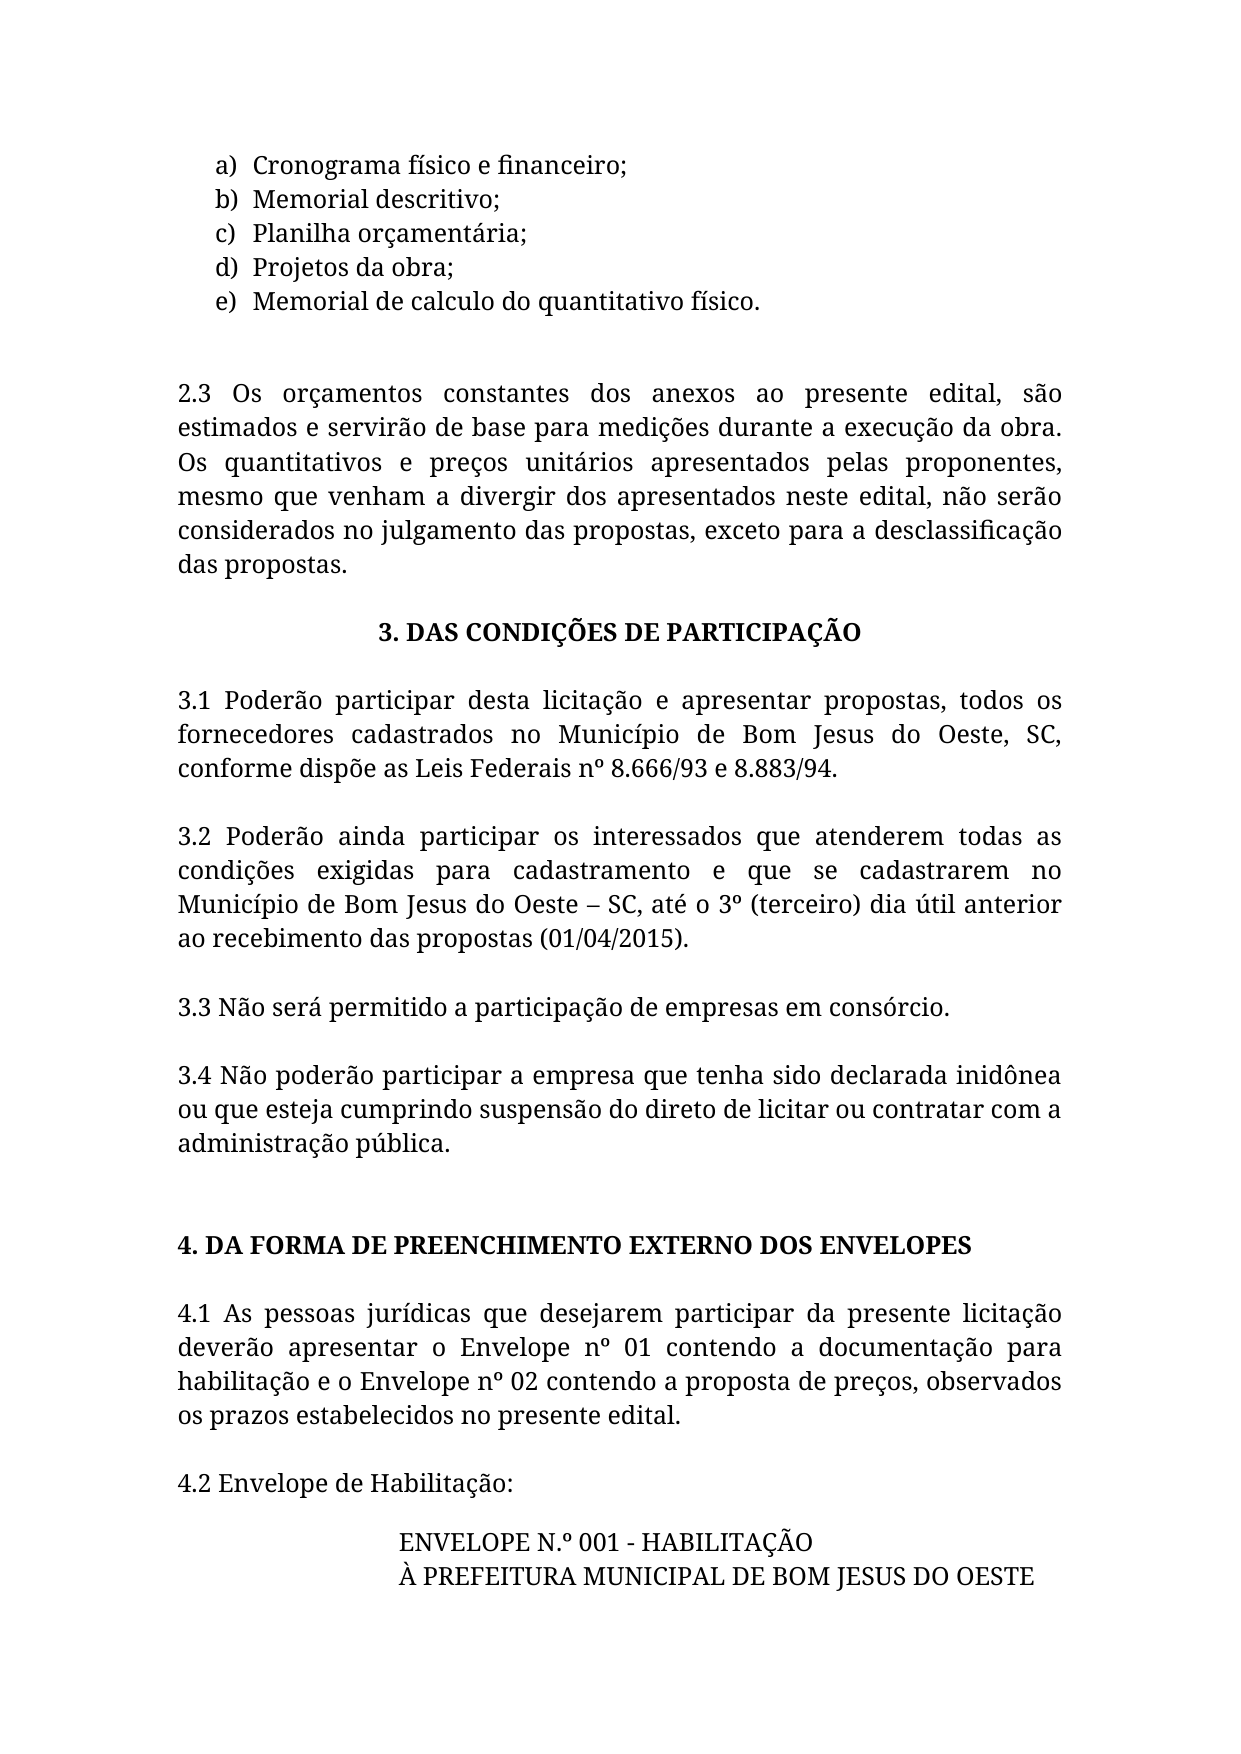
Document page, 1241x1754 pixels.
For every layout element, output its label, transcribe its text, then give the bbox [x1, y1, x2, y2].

text 3.1 Poderão participar desta licitação e apresentar propostas, todos os fornecedores cadastrados no Município de Bom Jesus do Oeste, SC, conforme dispõe as Leis Federais nº 8.666/93 e 8.883/94. [177, 683, 1063, 785]
text 4.1 As pessoas jurídicas que desejarem participar da presente licitação deverão apresentar o Envelope nº 01 contendo a documentação para habilitação e o Envelope nº 02 contendo a proposta de preços, observados os prazos estabelecidos no presente edital. [177, 1296, 1063, 1432]
list Projetos da obra; [215, 250, 1063, 284]
text 3.4 Não poderão participar a empresa que tenha sido declarada inidônea ou que esteja cumprindo suspensão do direto de licitar ou contratar com a administração pública. [177, 1057, 1063, 1159]
list Cronograma físico e financeiro; [215, 148, 1063, 182]
text 4.2 Envelope de Habilitação: [177, 1466, 1063, 1500]
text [325, 1558, 1063, 1592]
text ENVELOPE N.º 001 - HABILITAÇÃO [177, 1524, 1063, 1558]
list Memorial de calculo do quantitativo físico. [215, 284, 1063, 318]
text 4. DA FORMA DE PREENCHIMENTO EXTERNO DOS ENVELOPES [177, 1228, 1063, 1262]
text 3.3 Não será permitido a participação de empresas em consórcio. [177, 989, 1063, 1023]
text 3. DAS CONDIÇÕES DE PARTICIPAÇÃO [177, 614, 1063, 648]
list Memorial descritivo; [215, 182, 1063, 216]
text 2.3 Os orçamentos constantes dos anexos ao presente edital, são estimados e servirão de base para medições durante a execução da obra. Os quantitativos e preços unitários apresentados pelas proponentes, mesmo que venham a divergir dos apresentados neste edital, não serão considerados no julgamento das propostas, exceto para a desclassificação das propostas. [177, 376, 1063, 580]
text 3.2 Poderão ainda participar os interessados que atenderem todas as condições exigidas para cadastramento e que se cadastrarem no Município de Bom Jesus do Oeste – SC, até o 3º (terceiro) dia útil anterior ao recebimento das propostas (01/04/2015). [177, 819, 1063, 955]
list Planilha orçamentária; [215, 216, 1063, 250]
